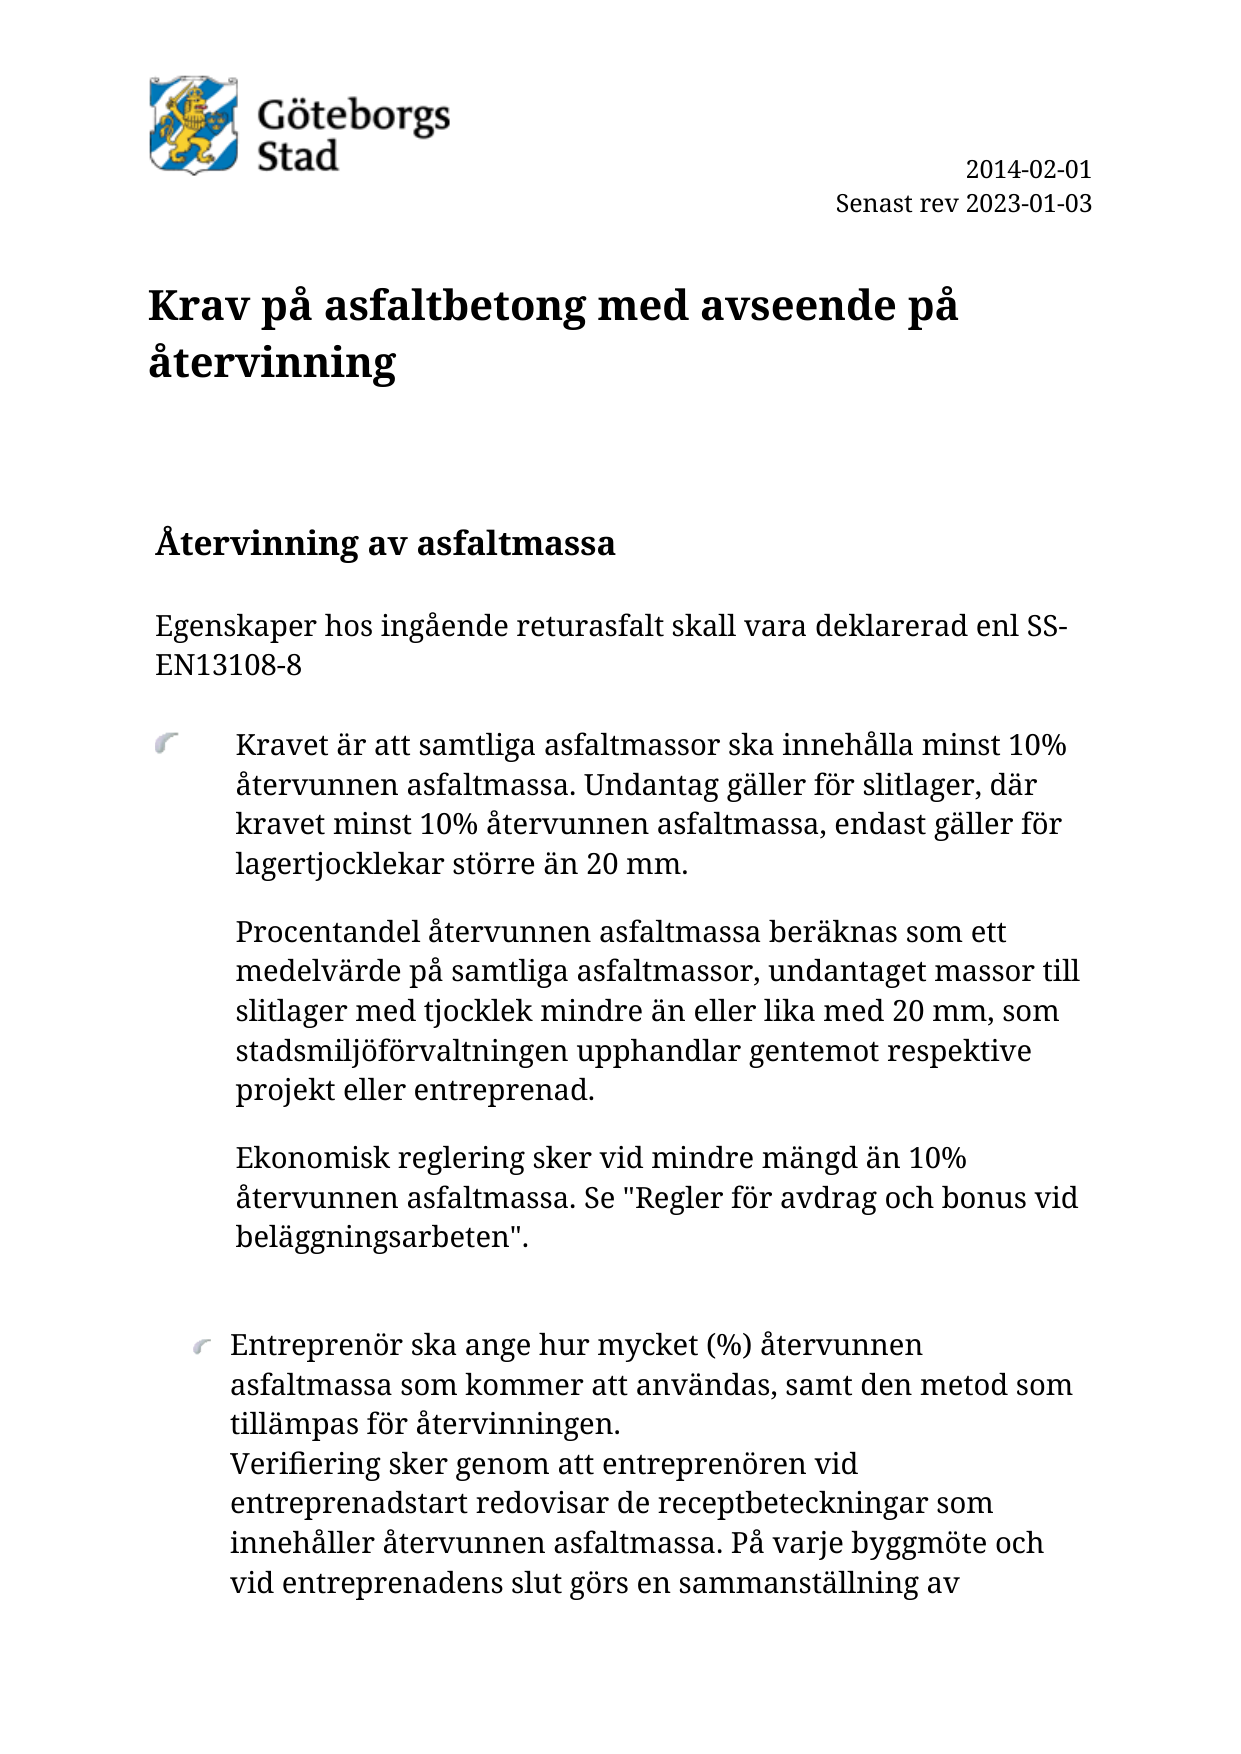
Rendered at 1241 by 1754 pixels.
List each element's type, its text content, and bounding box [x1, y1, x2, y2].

picture [155, 731, 179, 756]
text Krav på asfaltbetong med avseende på återvinning [148, 276, 1093, 389]
picture [147, 73, 453, 179]
picture [193, 1338, 211, 1356]
